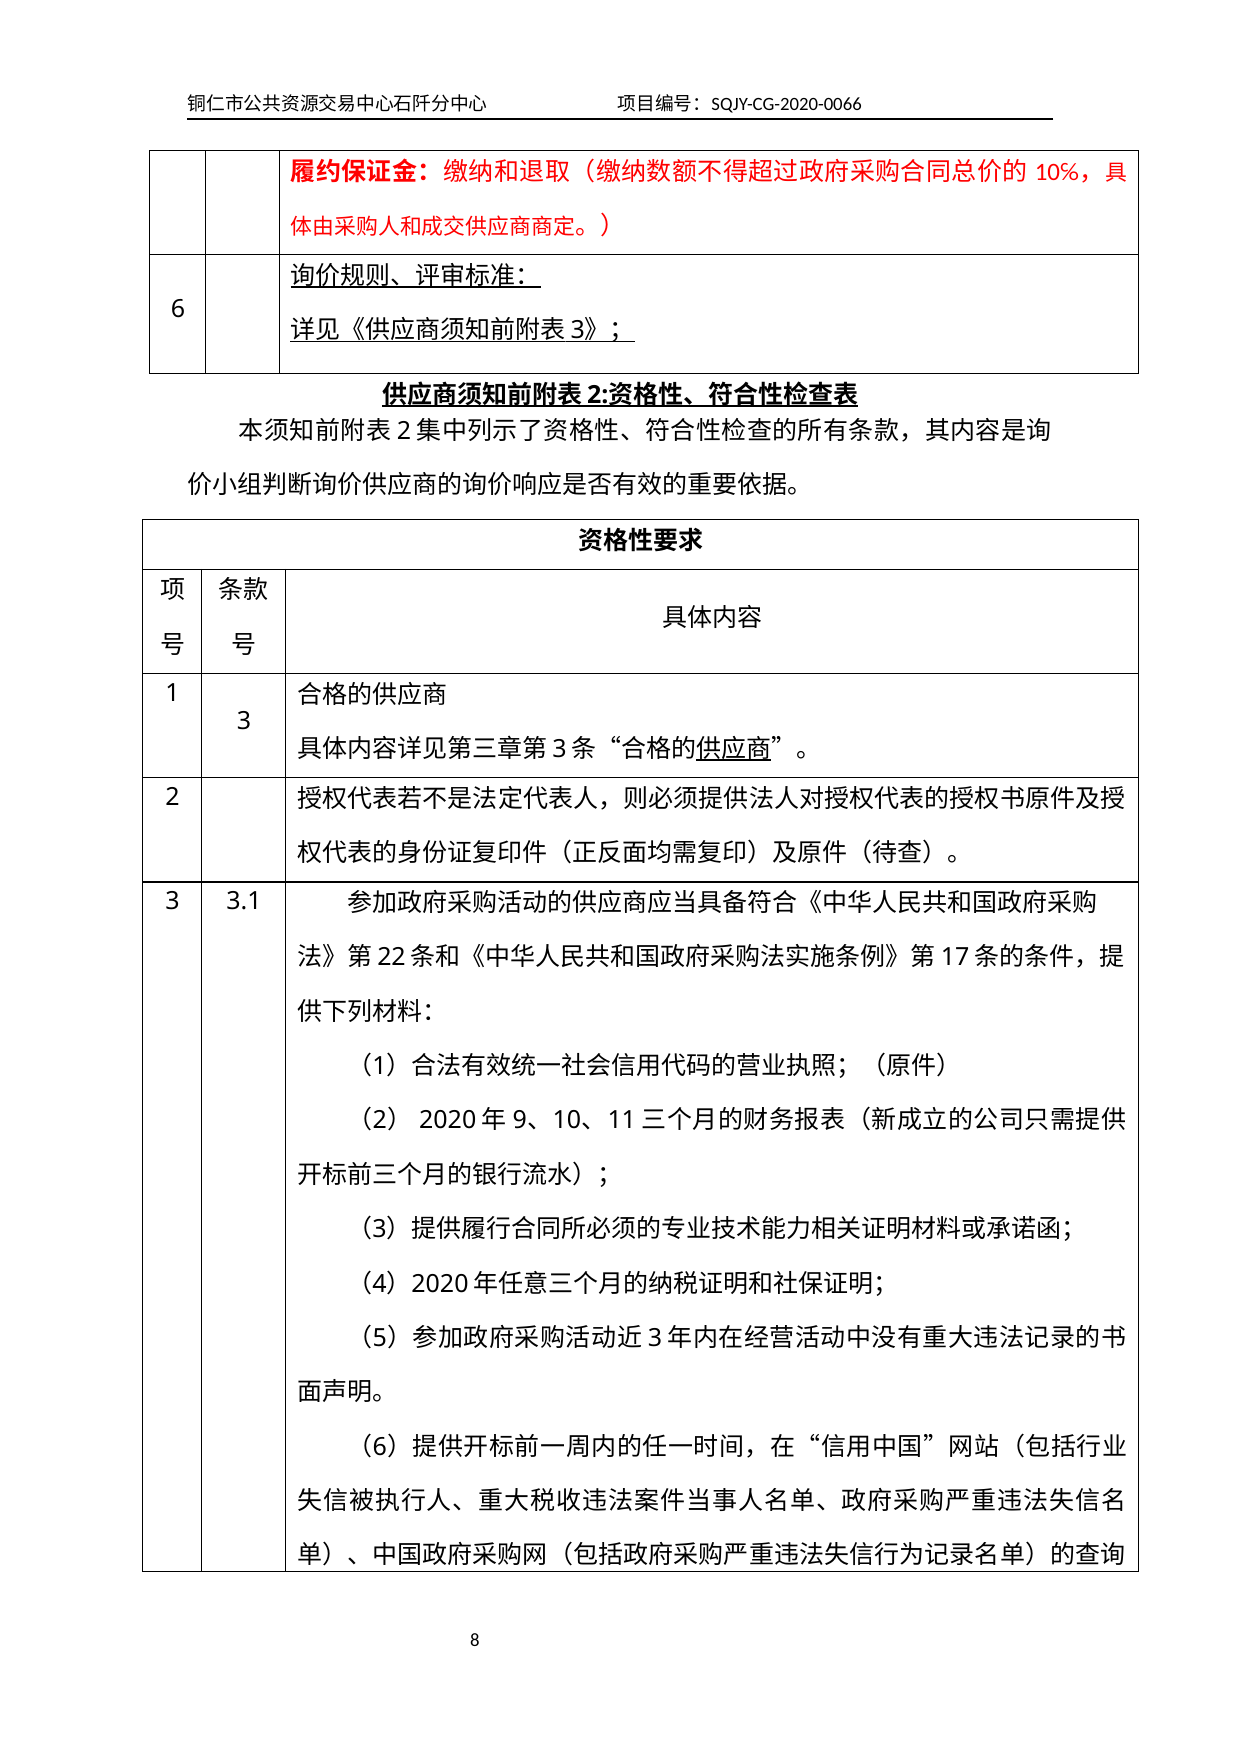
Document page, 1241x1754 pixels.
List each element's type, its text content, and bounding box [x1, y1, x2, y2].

table_cell 3.1 [202, 883, 285, 1571]
table_cell 项号 [143, 570, 201, 673]
table_cell [206, 255, 279, 373]
text 本须知前附表2集中列示了资格性、符合性检查的所有条款，其内容是询价小组判断询价供应商的询价响应是否有效的重要依据。 [187, 410, 1053, 501]
text 供应商须知前附表2:资格性、符合性检查表 [187, 374, 1053, 410]
table_cell 3 [202, 674, 285, 777]
table_cell 3 [143, 883, 201, 1571]
table_cell 条款号 [202, 570, 285, 673]
table_cell 授权代表若不是法定代表人，则必须提供法人对授权代表的授权书原件及授权代表的身份证复印件（正反面均需复印）及原件（待查）。 [286, 778, 1138, 881]
table_header 资格性要求 [143, 520, 1138, 569]
table_cell 2 [143, 778, 201, 881]
table_cell 5 [150, 151, 205, 254]
table_cell 询价规则、评审标准： 详见《供应商须知前附表3》； [280, 255, 1138, 373]
table_cell 12 [206, 151, 279, 254]
table_cell 具体内容 [286, 570, 1138, 673]
table_cell 1 [143, 674, 201, 777]
table_cell 合格的供应商 具体内容详见第三章第3条“合格的供应商”。 [286, 674, 1138, 777]
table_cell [280, 151, 1138, 254]
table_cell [286, 883, 1138, 1571]
table_cell 6 [150, 255, 205, 373]
table_cell [202, 778, 285, 881]
